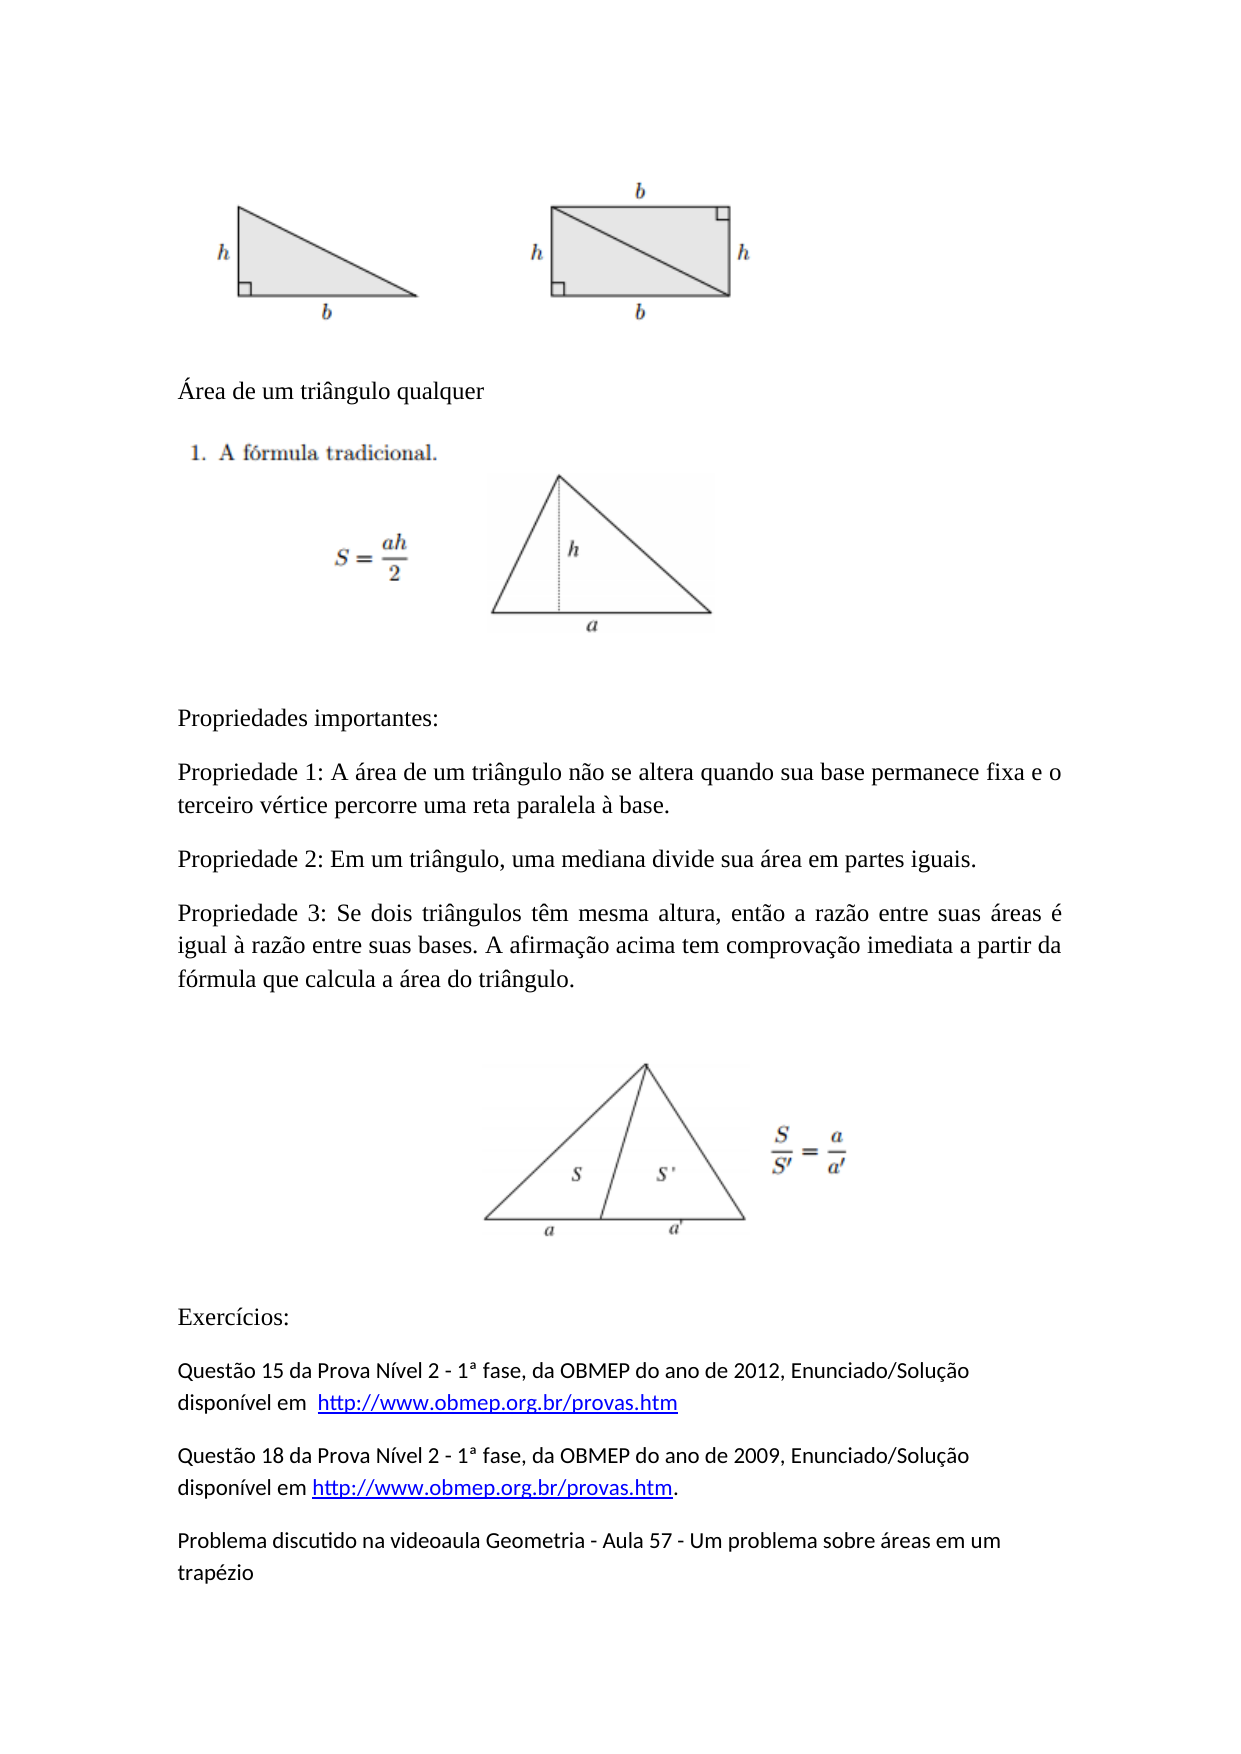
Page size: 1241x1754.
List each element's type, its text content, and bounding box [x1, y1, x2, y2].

text Questão 18 da Prova Nível 2 - 1ª fase, da OBMEP do ano de 2009, Enunciado/Solução disponível em http://www.obmep.org.br/provas.htm. [177, 1441, 1063, 1501]
text Problema discutido na videoaula Geometria - Aula 57 - Um problema sobre áreas em um trapézio [177, 1526, 1063, 1586]
text Área de um triângulo qualquer [177, 376, 1063, 404]
picture [177, 429, 754, 678]
picture [367, 1017, 873, 1277]
text Propriedade 3: Se dois triângulos têm mesma altura, então a razão entre suas áreas é igual à razão entre suas bases. A afirmação acima tem comprovação imediata a partir da fórmula que calcula a área do triângulo. [177, 898, 1063, 992]
text Propriedade 2: Em um triângulo, uma mediana divide sua área em partes iguais. [177, 844, 1063, 872]
text Propriedades importantes: [177, 703, 1063, 732]
picture [177, 147, 770, 351]
text Propriedade 1: A área de um triângulo não se altera quando sua base permanece fixa e o terceiro vértice percorre uma reta paralela à base. [177, 757, 1063, 819]
text Exercícios: [177, 1302, 1063, 1331]
text Questão 15 da Prova Nível 2 - 1ª fase, da OBMEP do ano de 2012, Enunciado/Solução disponível em http://www.obmep.org.br/provas.htm [177, 1356, 1063, 1416]
